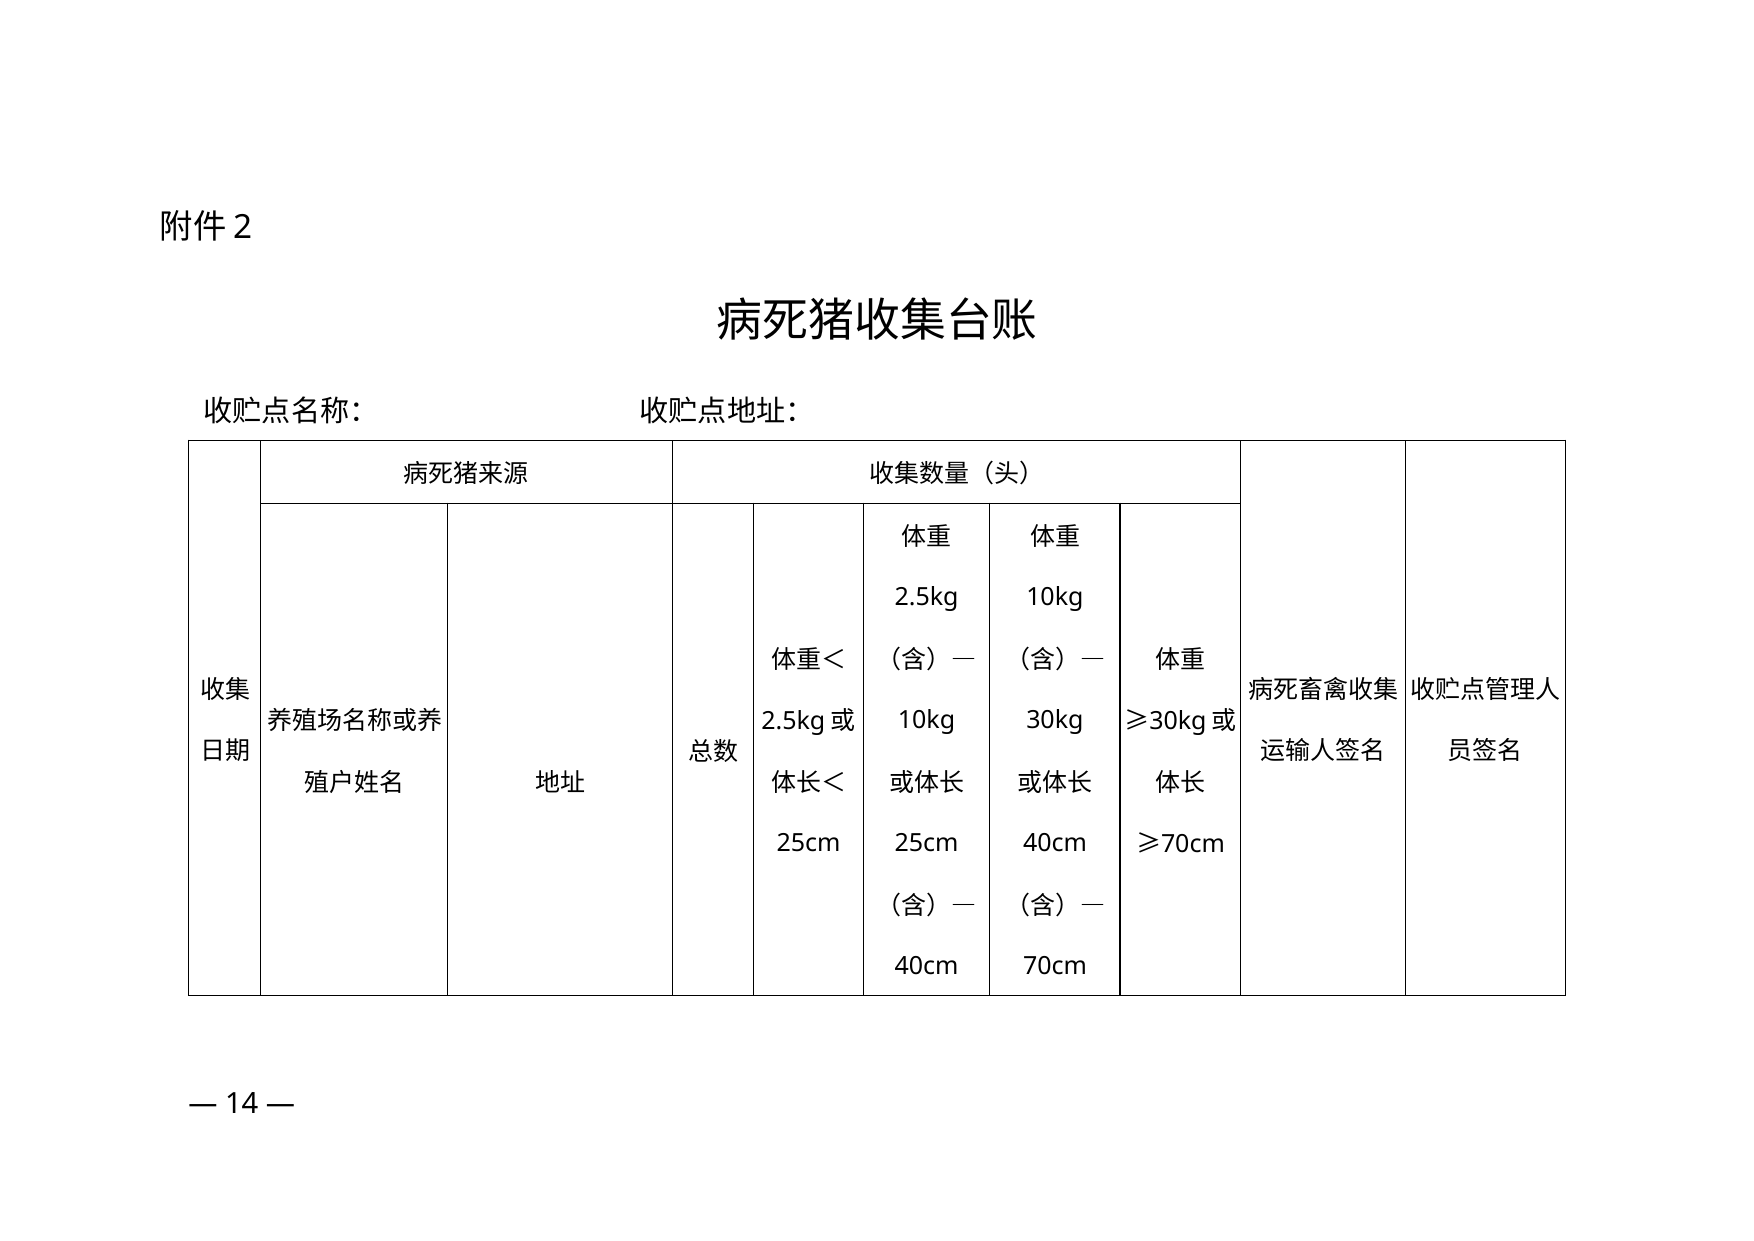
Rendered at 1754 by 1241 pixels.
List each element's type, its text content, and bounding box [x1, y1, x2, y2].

table_header 收集数量（头） [673, 441, 1240, 503]
table_cell 体重2.5kg（含）—10kg 或体长25cm（含）—40cm [864, 504, 989, 995]
table_cell 体重＜2.5kg或体长＜25cm [754, 504, 863, 995]
table_cell 地址 [448, 504, 672, 995]
table_cell 养殖场名称或养殖户姓名 [261, 504, 447, 995]
text 病死猪收集台账 [159, 255, 1594, 378]
table_cell 总数 [673, 504, 753, 995]
table_header 收集日期 [189, 441, 260, 995]
table_header 病死猪来源 [261, 441, 672, 503]
text 收贮点名称： 收贮点地址： [159, 378, 1594, 439]
text 附件2 [159, 194, 1594, 255]
table_cell 体重10kg（含）—30kg 或体长40cm（含）—70cm [990, 504, 1119, 995]
table_cell 体重≥30kg或体长≥70cm [1121, 504, 1240, 995]
table_header 病死畜禽收集运输人签名 [1241, 441, 1405, 995]
table_header 收贮点管理人员签名 [1406, 441, 1565, 995]
